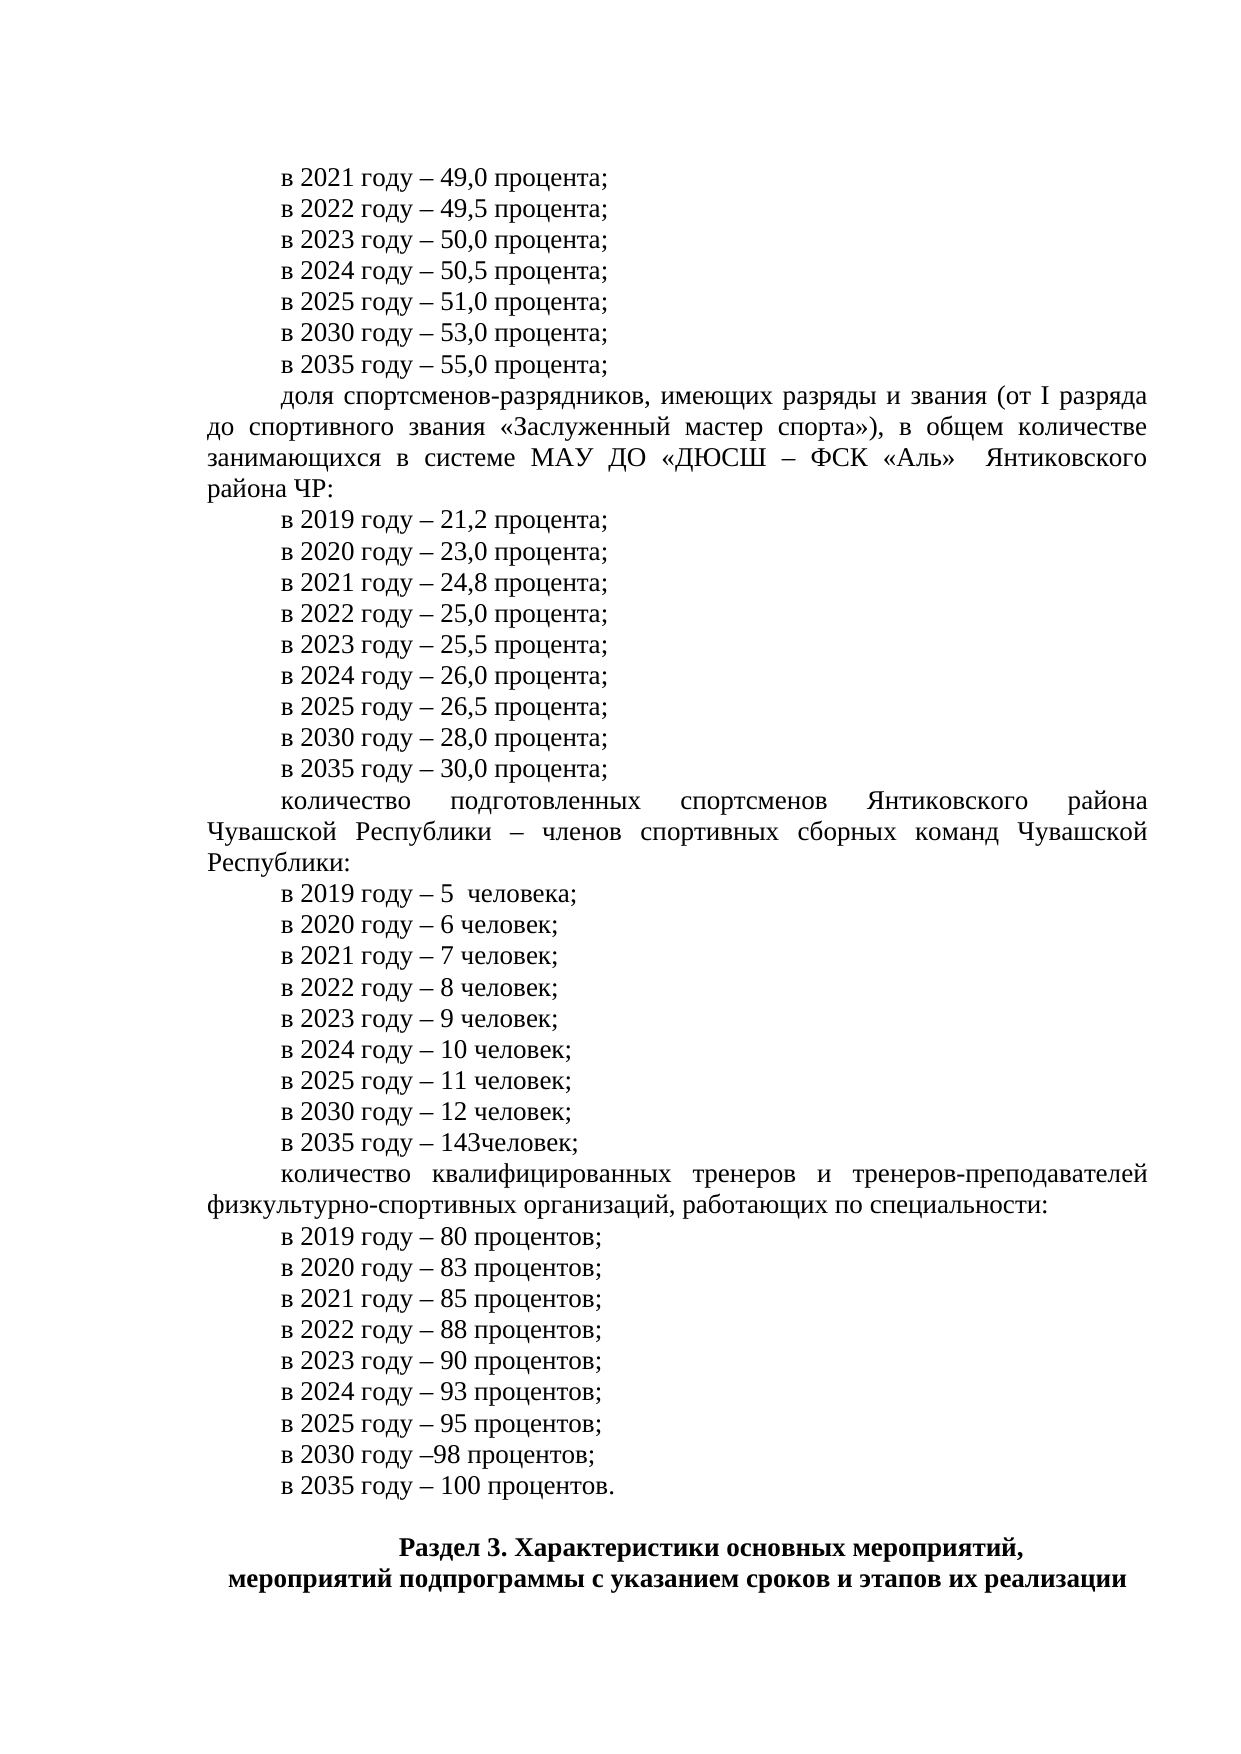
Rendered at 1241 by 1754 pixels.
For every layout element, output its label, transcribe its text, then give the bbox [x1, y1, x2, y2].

text в 2025 году – 95 процентов; [207, 1407, 1149, 1438]
text в 2023 году – 50,0 процента; [207, 223, 1149, 254]
text в 2019 году – 80 процентов; [207, 1220, 1149, 1251]
text в 2022 году – 25,0 процента; [207, 597, 1149, 628]
text в 2035 году – 30,0 процента; [207, 753, 1149, 784]
text в 2021 году – 85 процентов; [207, 1282, 1149, 1313]
text в 2023 году – 90 процентов; [207, 1344, 1149, 1376]
text в 2021 году – 49,0 процента; [207, 161, 1149, 192]
text в 2030 году – 12 человек; [207, 1095, 1149, 1126]
text в 2035 году – 55,0 процента; [207, 348, 1149, 379]
text в 2030 году – 53,0 процента; [207, 317, 1149, 348]
text в 2025 году – 26,5 процента; [207, 690, 1149, 721]
text доля спортсменов-разрядников, имеющих разряды и звания (от I разряда до спортивного звания «Заслуженный мастер спорта»), в общем количестве занимающихся в системе МАУ ДО «ДЮСШ – ФСК «Аль» Янтиковского района ЧР: [207, 379, 1149, 503]
text Раздел 3. Характеристики основных мероприятий, мероприятий подпрограммы с указанием сроков и этапов их реализации [207, 1531, 1149, 1593]
text в 2024 году – 26,0 процента; [207, 659, 1149, 690]
text в 2019 году – 5 человека; [207, 877, 1149, 908]
text в 2025 году – 51,0 процента; [207, 285, 1149, 317]
text в 2022 году – 49,5 процента; [207, 192, 1149, 223]
text в 2035 году – 100 процентов. [207, 1469, 1149, 1500]
text в 2024 году – 10 человек; [207, 1033, 1149, 1064]
text в 2020 году – 23,0 процента; [207, 534, 1149, 566]
text в 2030 году –98 процентов; [207, 1438, 1149, 1469]
text в 2035 году – 143человек; [207, 1126, 1149, 1157]
text в 2030 году – 28,0 процента; [207, 721, 1149, 753]
text в 2024 году – 50,5 процента; [207, 254, 1149, 285]
text в 2019 году – 21,2 процента; [207, 503, 1149, 534]
text в 2020 году – 6 человек; [207, 908, 1149, 939]
text количество квалифицированных тренеров и тренеров-преподавателей физкультурно-спортивных организаций, работающих по специальности: [207, 1157, 1149, 1220]
text в 2025 году – 11 человек; [207, 1064, 1149, 1095]
text количество подготовленных спортсменов Янтиковского района Чувашской Республики – членов спортивных сборных команд Чувашской Республики: [207, 784, 1149, 877]
text в 2021 году – 7 человек; [207, 939, 1149, 971]
text в 2023 году – 25,5 процента; [207, 628, 1149, 659]
text в 2022 году – 88 процентов; [207, 1313, 1149, 1344]
text в 2022 году – 8 человек; [207, 971, 1149, 1002]
text в 2020 году – 83 процентов; [207, 1251, 1149, 1282]
text в 2021 году – 24,8 процента; [207, 566, 1149, 597]
text в 2023 году – 9 человек; [207, 1002, 1149, 1033]
text в 2024 году – 93 процентов; [207, 1376, 1149, 1407]
